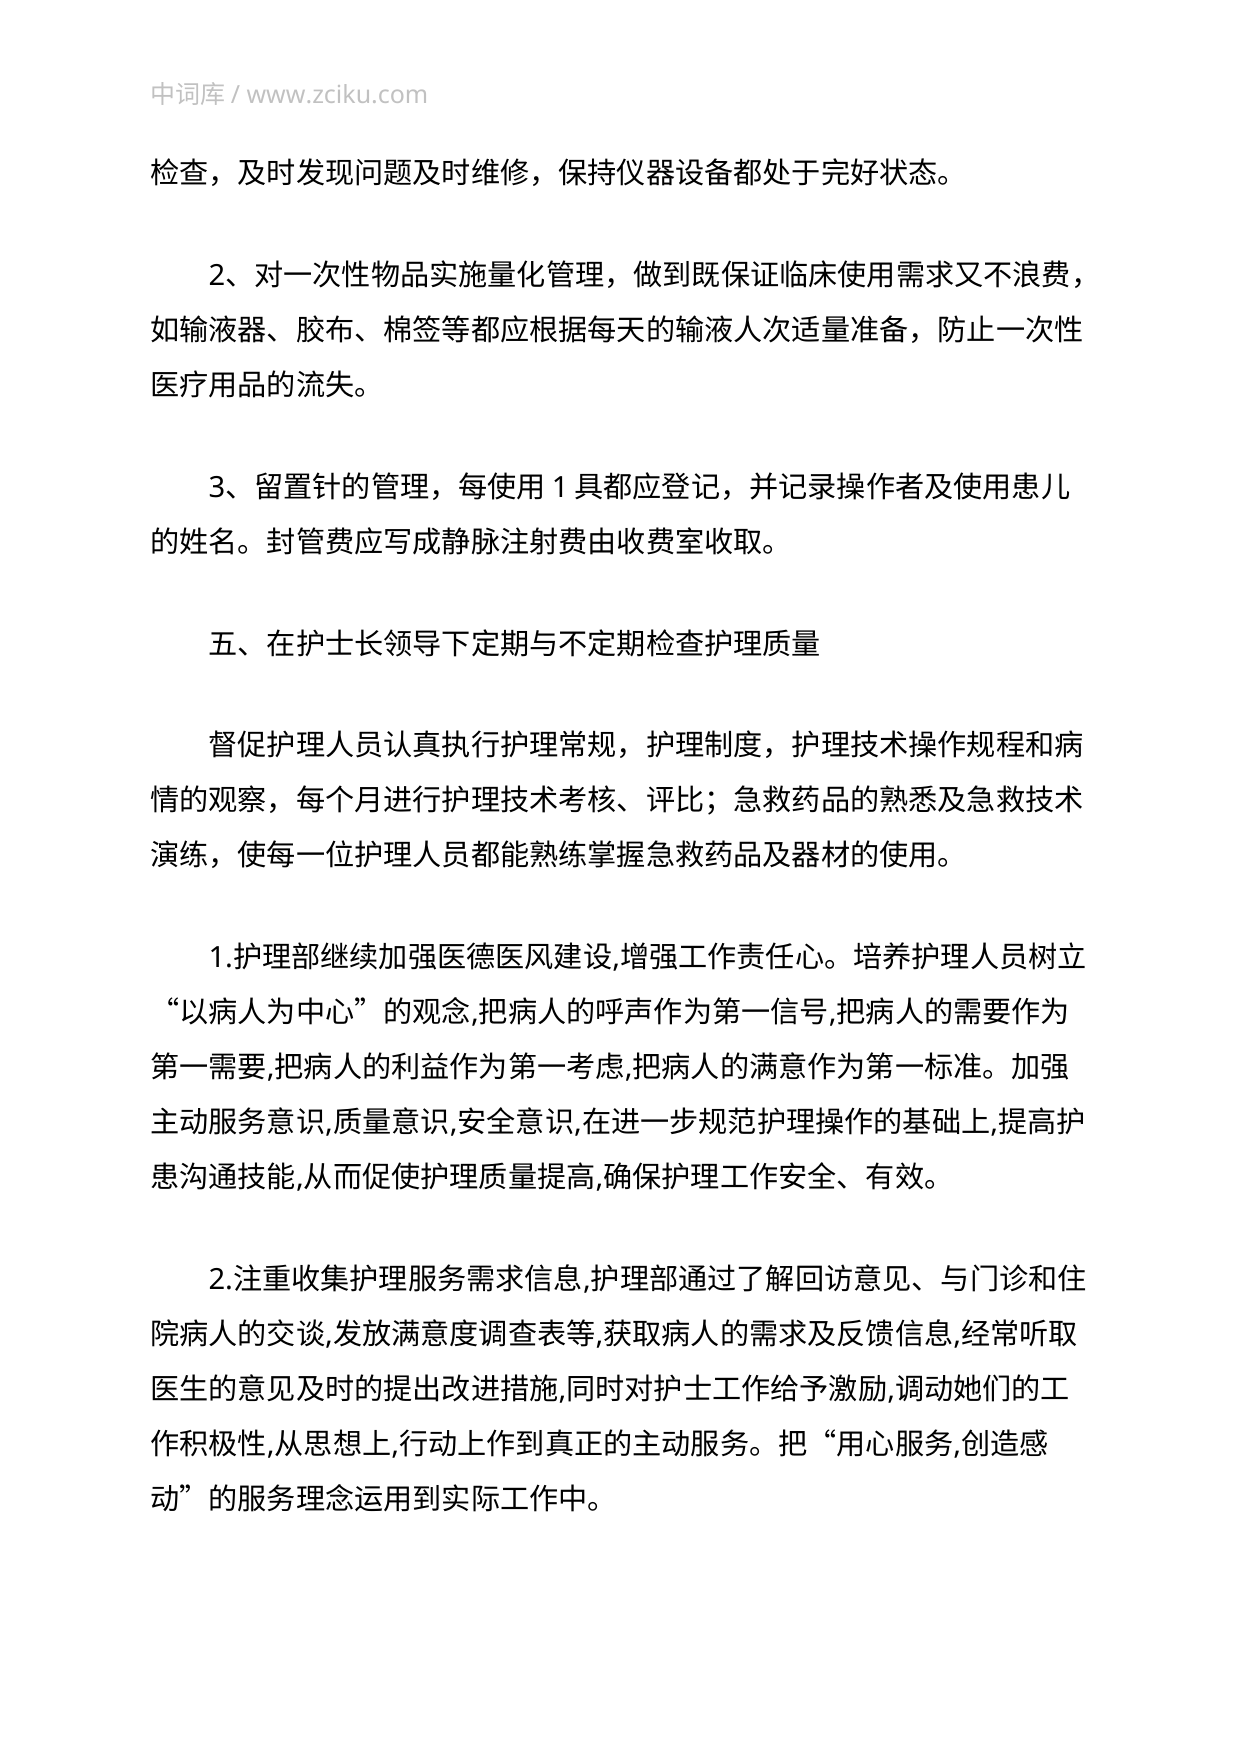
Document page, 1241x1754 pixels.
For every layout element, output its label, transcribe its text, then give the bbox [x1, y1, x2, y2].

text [150, 150, 1090, 192]
text 3、留置针的管理，每使用1具都应登记，并记录操作者及使用患儿的姓名。封管费应写成静脉注射费由收费室收取。 [150, 463, 1090, 561]
text 督促护理人员认真执行护理常规，护理制度，护理技术操作规程和病情的观察，每个月进行护理技术考核、评比；急救药品的熟悉及急救技术演练，使每一位护理人员都能熟练掌握急救药品及器材的使用。 [150, 722, 1090, 874]
text 2.注重收集护理服务需求信息,护理部通过了解回访意见、与门诊和住院病人的交谈,发放满意度调查表等,获取病人的需求及反馈信息,经常听取医生的意见及时的提出改进措施,同时对护士工作给予激励,调动她们的工作积极性,从思想上,行动上作到真正的主动服务。把“用心服务,创造感动”的服务理念运用到实际工作中。 [150, 1256, 1090, 1518]
text 五、在护士长领导下定期与不定期检查护理质量 [150, 620, 1090, 662]
text 2、对一次性物品实施量化管理，做到既保证临床使用需求又不浪费，如输液器、胶布、棉签等都应根据每天的输液人次适量准备，防止一次性医疗用品的流失。 [150, 252, 1090, 404]
text 1.护理部继续加强医德医风建设,增强工作责任心。培养护理人员树立“以病人为中心”的观念,把病人的呼声作为第一信号,把病人的需要作为第一需要,把病人的利益作为第一考虑,把病人的满意作为第一标准。加强主动服务意识,质量意识,安全意识,在进一步规范护理操作的基础上,提高护患沟通技能,从而促使护理质量提高,确保护理工作安全、有效。 [150, 933, 1090, 1196]
